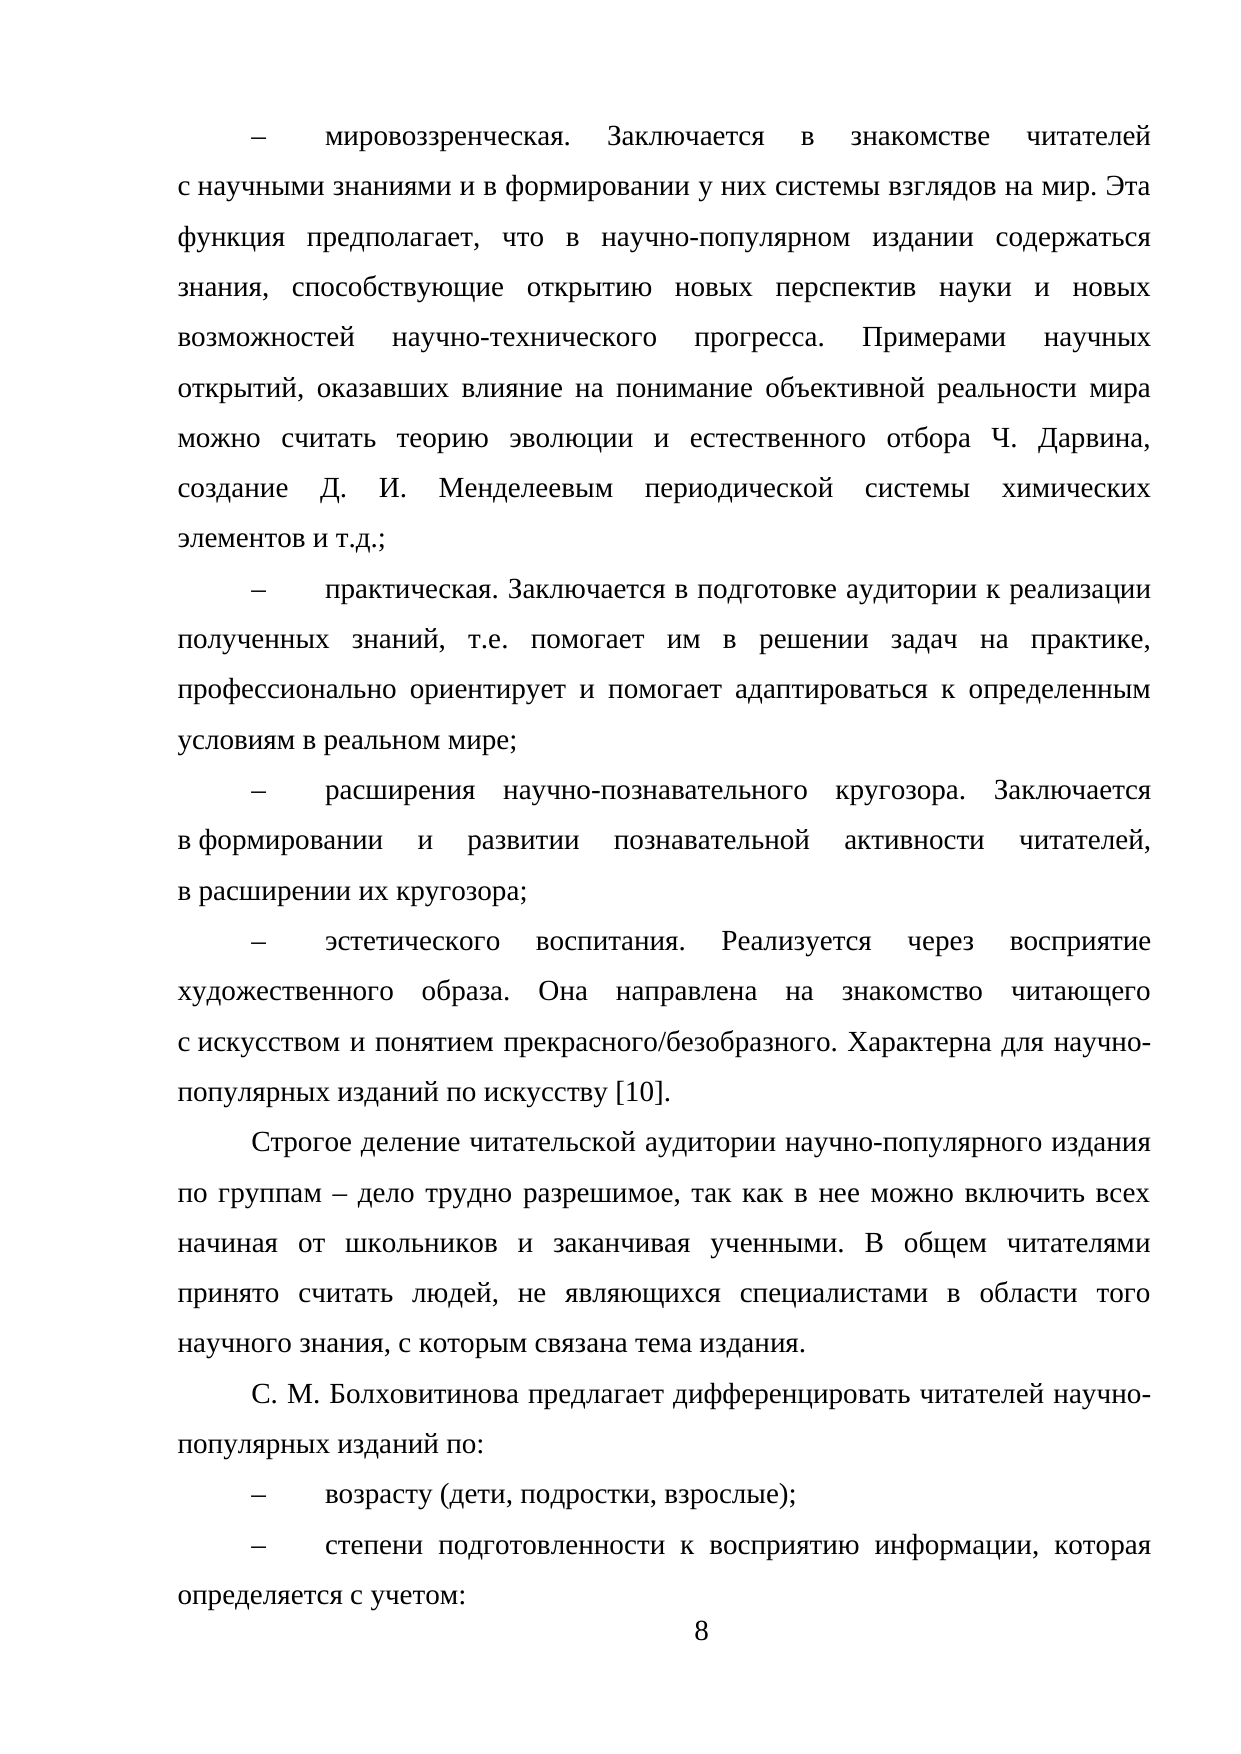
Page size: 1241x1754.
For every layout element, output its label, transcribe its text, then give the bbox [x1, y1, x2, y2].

text Строгое деление читательской аудитории научно-популярного издания по группам – дело трудно разрешимое, так как в нее можно включить всех начиная от школьников и заканчивая ученными. В общем читателями принято считать людей, не являющихся специалистами в области того научного знания, с которым связана тема издания. [177, 1124, 1152, 1359]
list практическая. Заключается в подготовке аудитории к реализации полученных знаний, т.е. помогает им в решении задач на практике, профессионально ориентирует и помогает адаптироваться к определенным условиям в реальном мире; [177, 571, 1152, 755]
text C. М. Болховитинова предлагает дифференцировать читателей научно-популярных изданий по: [177, 1376, 1152, 1460]
list расширения научно-познавательного кругозора. Заключается в формировании и развитии познавательной активности читателей, в расширении их кругозора; [177, 772, 1152, 906]
list степени подготовленности к восприятию информации, которая определяется с учетом: [177, 1527, 1152, 1611]
list возрасту (дети, подростки, взрослые); [177, 1477, 1152, 1510]
list мировоззренческая. Заключается в знакомстве читателей с научными знаниями и в формировании у них системы взглядов на мир. Эта функция предполагает, что в научно-популярном издании содержаться знания, способствующие открытию новых перспектив науки и новых возможностей научно-технического прогресса. Примерами научных открытий, оказавших влияние на понимание объективной реальности мира можно считать теорию эволюции и естественного отбора Ч. Дарвина, создание Д. И. Менделеевым периодической системы химических элементов и т.д.; [177, 118, 1152, 554]
list эстетического воспитания. Реализуется через восприятие художественного образа. Она направлена на знакомство читающего с искусством и понятием прекрасного/безобразного. Характерна для научно-популярных изданий по искусству [10]. [177, 923, 1152, 1108]
